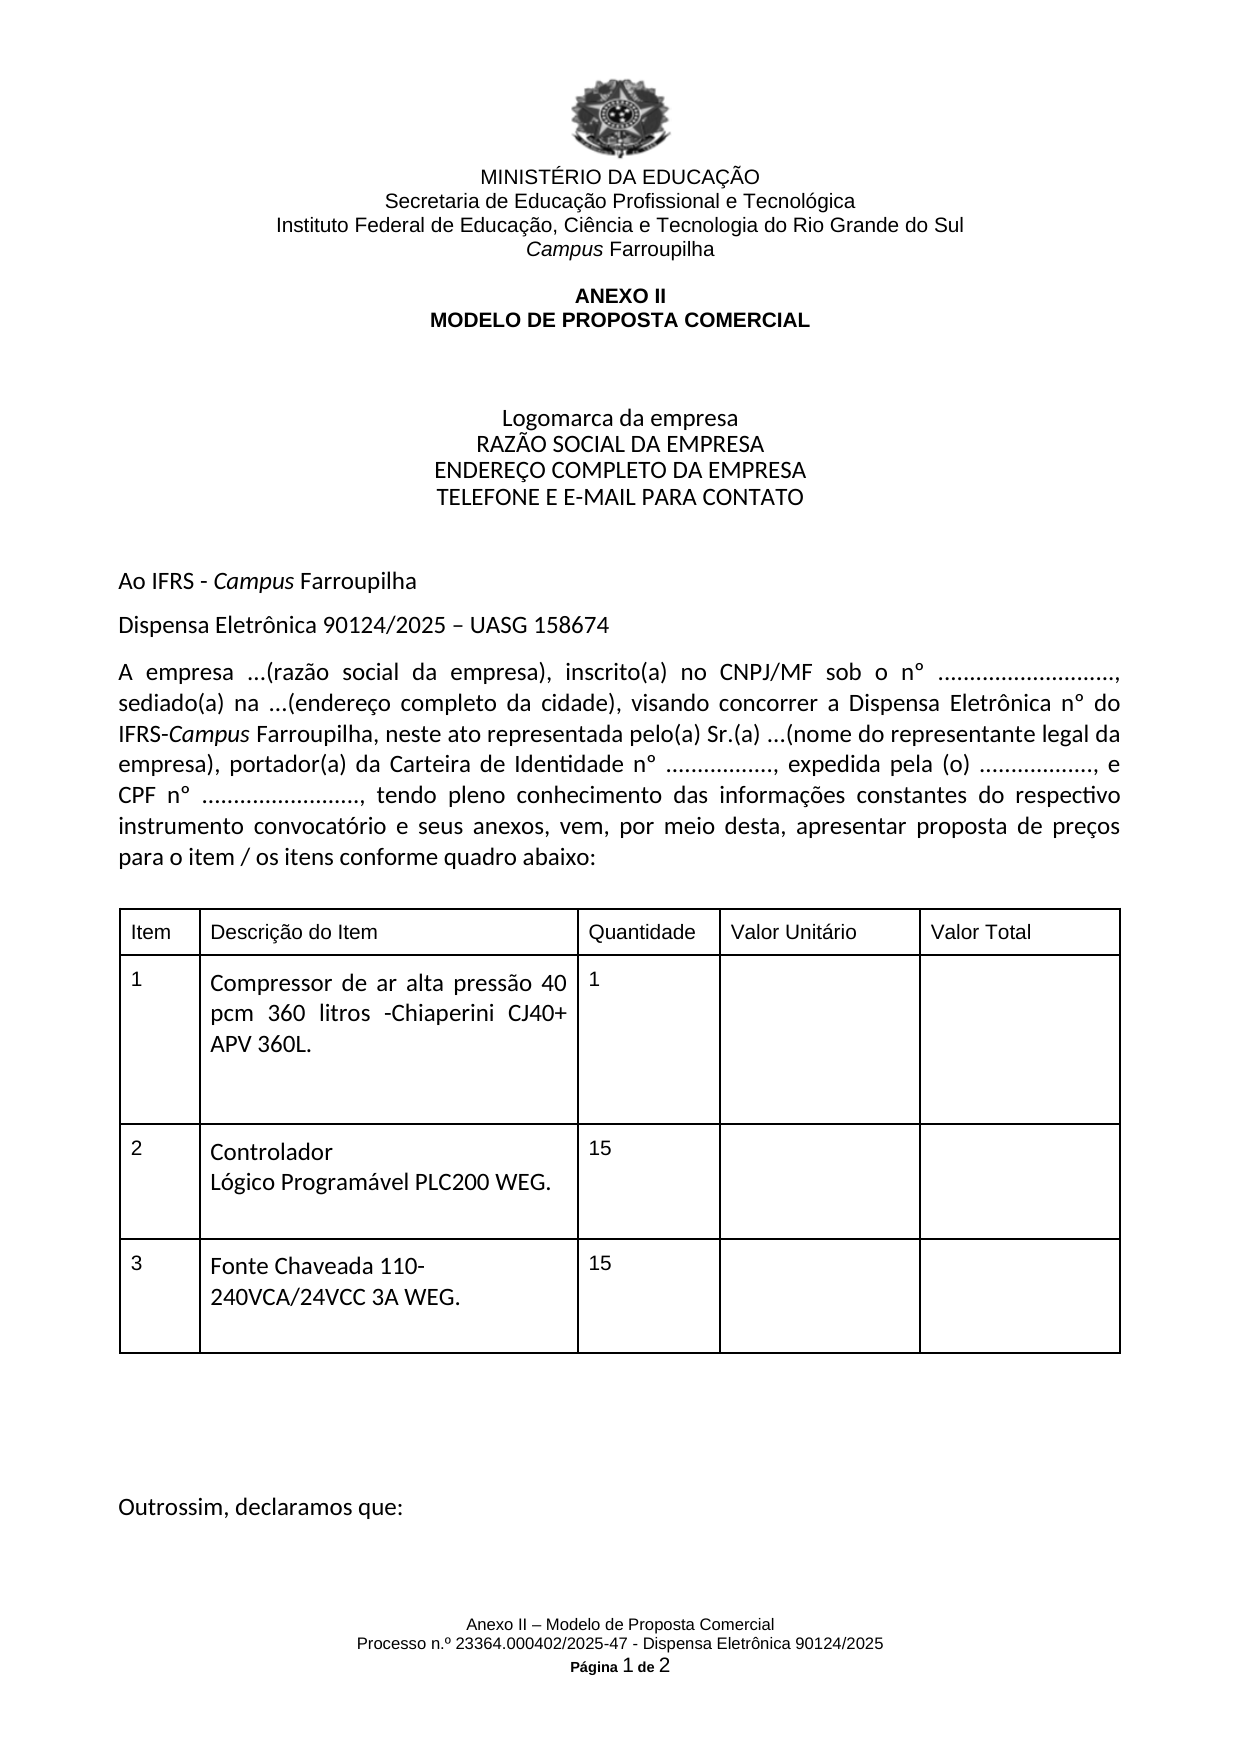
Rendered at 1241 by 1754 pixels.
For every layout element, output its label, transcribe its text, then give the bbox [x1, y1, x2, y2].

text Dispensa Eletrônica 90124/2025 – UASG 158674 [118, 613, 1122, 638]
text TELEFONE E E-MAIL PARA CONTATO [118, 485, 1122, 510]
text RAZÃO SOCIAL DA EMPRESA [118, 433, 1122, 458]
text A empresa ...(razão social da empresa), inscrito(a) no CNPJ/MF sob o nº ............................, sediado(a) na ...(endereço completo da cidade), visando concorrer a Dispensa Eletrônica nº do IFRS-Campus Farroupilha, neste ato representada pelo(a) Sr.(a) ...(nome do representante legal da empresa), portador(a) da Carteira de Identidade nº ................., expedida pela (o) .................., e CPF nº ........................., tendo pleno conhecimento das informações constantes do respectivo instrumento convocatório e seus anexos, vem, por meio desta, apresentar proposta de preços para o item / os itens conforme quadro abaixo: [118, 656, 1122, 871]
picture [567, 73, 674, 165]
text Ao IFRS - Campus Farroupilha [118, 570, 1122, 595]
text Logomarca da empresa [118, 406, 1122, 431]
text ANEXO II [118, 284, 1122, 308]
text Outrossim, declaramos que: [118, 1496, 1122, 1521]
text MODELO DE PROPOSTA COMERCIAL [118, 308, 1122, 332]
text ENDEREÇO COMPLETO DA EMPRESA [118, 459, 1122, 484]
